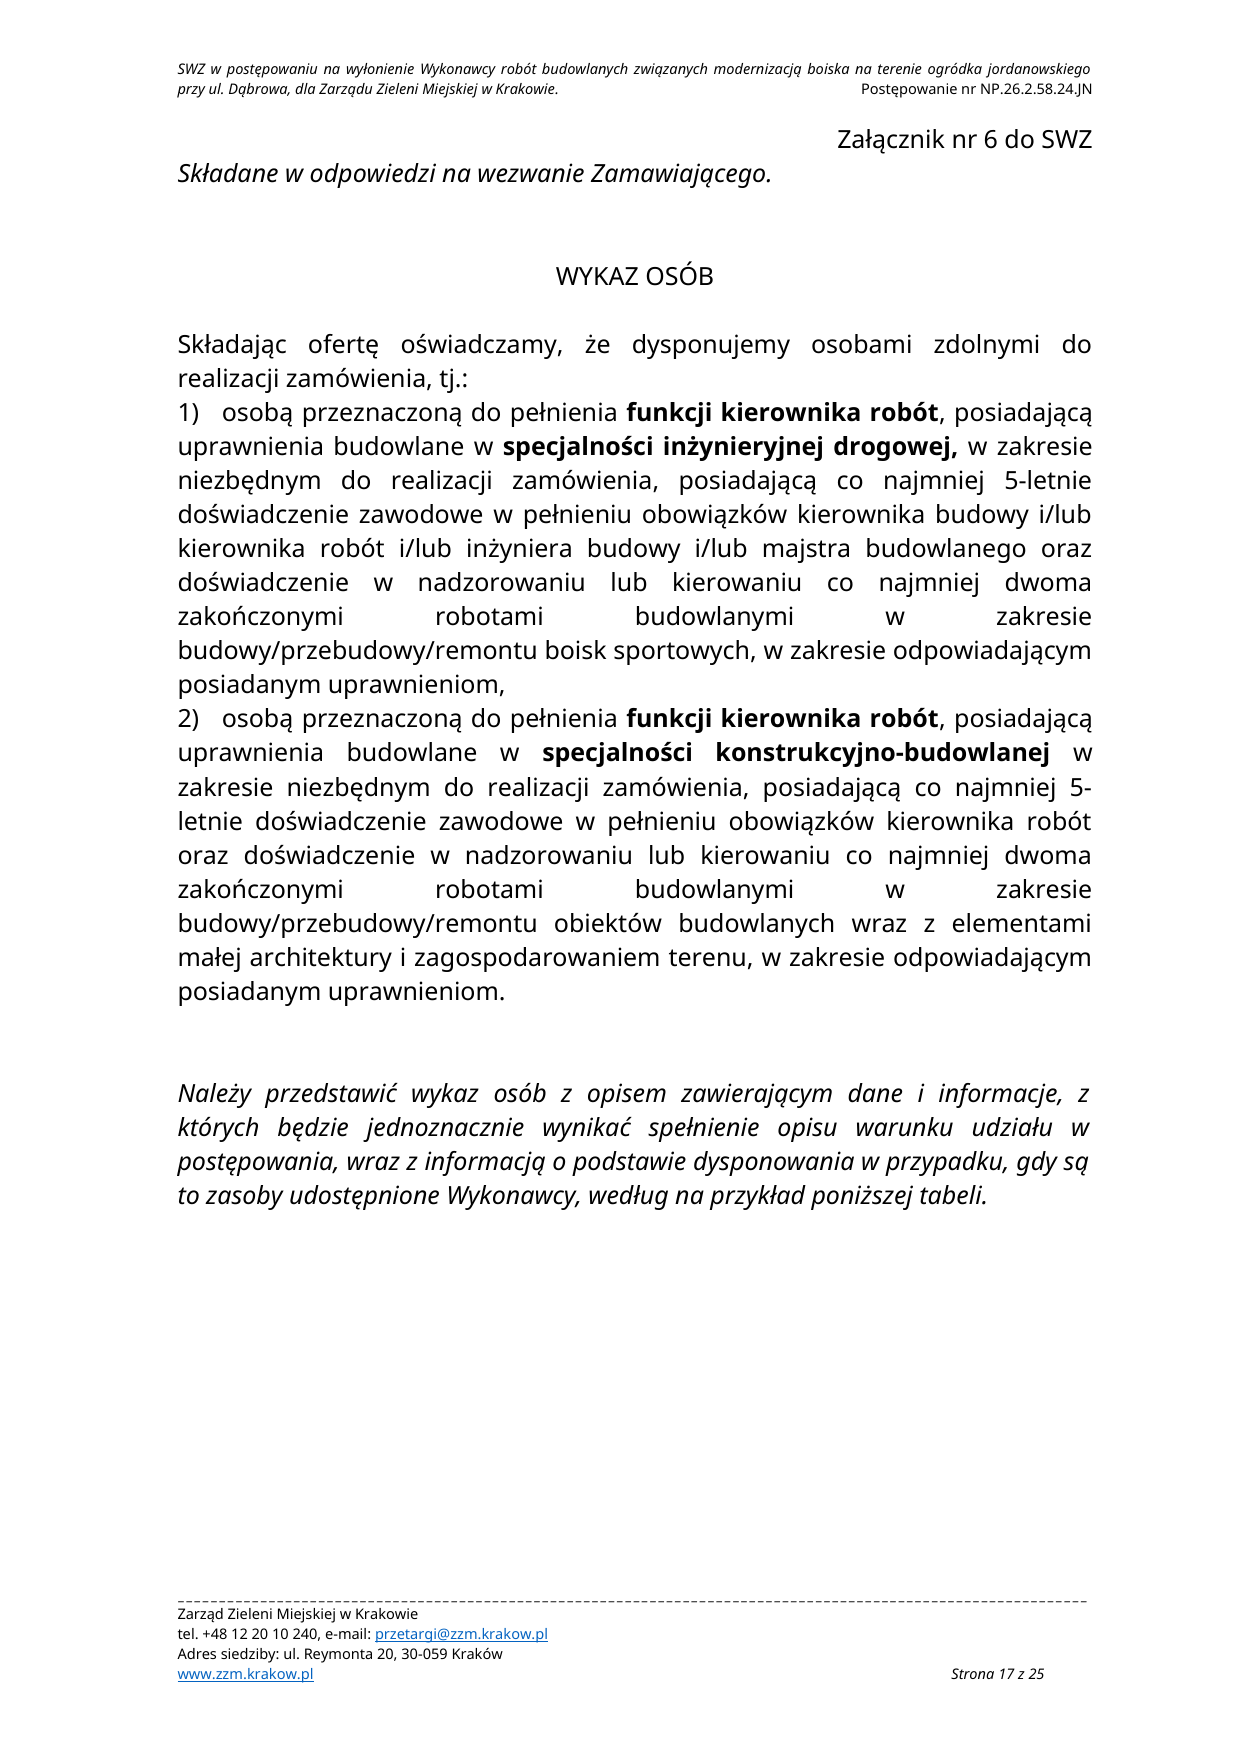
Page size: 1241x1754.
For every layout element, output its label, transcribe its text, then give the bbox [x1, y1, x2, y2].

text Składając ofertę oświadczamy, że dysponujemy osobami zdolnymi do realizacji zamówienia, tj.: [177, 326, 1093, 394]
text Załącznik nr 6 do SWZ [177, 122, 1093, 156]
text WYKAZ OSÓB [177, 258, 1093, 292]
text Składane w odpowiedzi na wezwanie Zamawiającego. [177, 156, 1093, 190]
list osobą przeznaczoną do pełnienia funkcji kierownika robót, posiadającą uprawnienia budowlane w specjalności konstrukcyjno-budowlanej w zakresie niezbędnym do realizacji zamówienia, posiadającą co najmniej 5-letnie doświadczenie zawodowe w pełnieniu obowiązków kierownika robót oraz doświadczenie w nadzorowaniu lub kierowaniu co najmniej dwoma zakończonymi robotami budowlanymi w zakresie budowy/przebudowy/remontu obiektów budowlanych wraz z elementami małej architektury i zagospodarowaniem terenu, w zakresie odpowiadającym posiadanym uprawnieniom. [177, 701, 1093, 1008]
list osobą przeznaczoną do pełnienia funkcji kierownika robót, posiadającą uprawnienia budowlane w specjalności inżynieryjnej drogowej, w zakresie niezbędnym do realizacji zamówienia, posiadającą co najmniej 5-letnie doświadczenie zawodowe w pełnieniu obowiązków kierownika budowy i/lub kierownika robót i/lub inżyniera budowy i/lub majstra budowlanego oraz doświadczenie w nadzorowaniu lub kierowaniu co najmniej dwoma zakończonymi robotami budowlanymi w zakresie budowy/przebudowy/remontu boisk sportowych, w zakresie odpowiadającym posiadanym uprawnieniom, [177, 394, 1093, 701]
text Należy przedstawić wykaz osób z opisem zawierającym dane i informacje, z których będzie jednoznacznie wynikać spełnienie opisu warunku udziału w postępowania, wraz z informacją o podstawie dysponowania w przypadku, gdy są to zasoby udostępnione Wykonawcy, według na przykład poniższej tabeli. [177, 1076, 1093, 1212]
